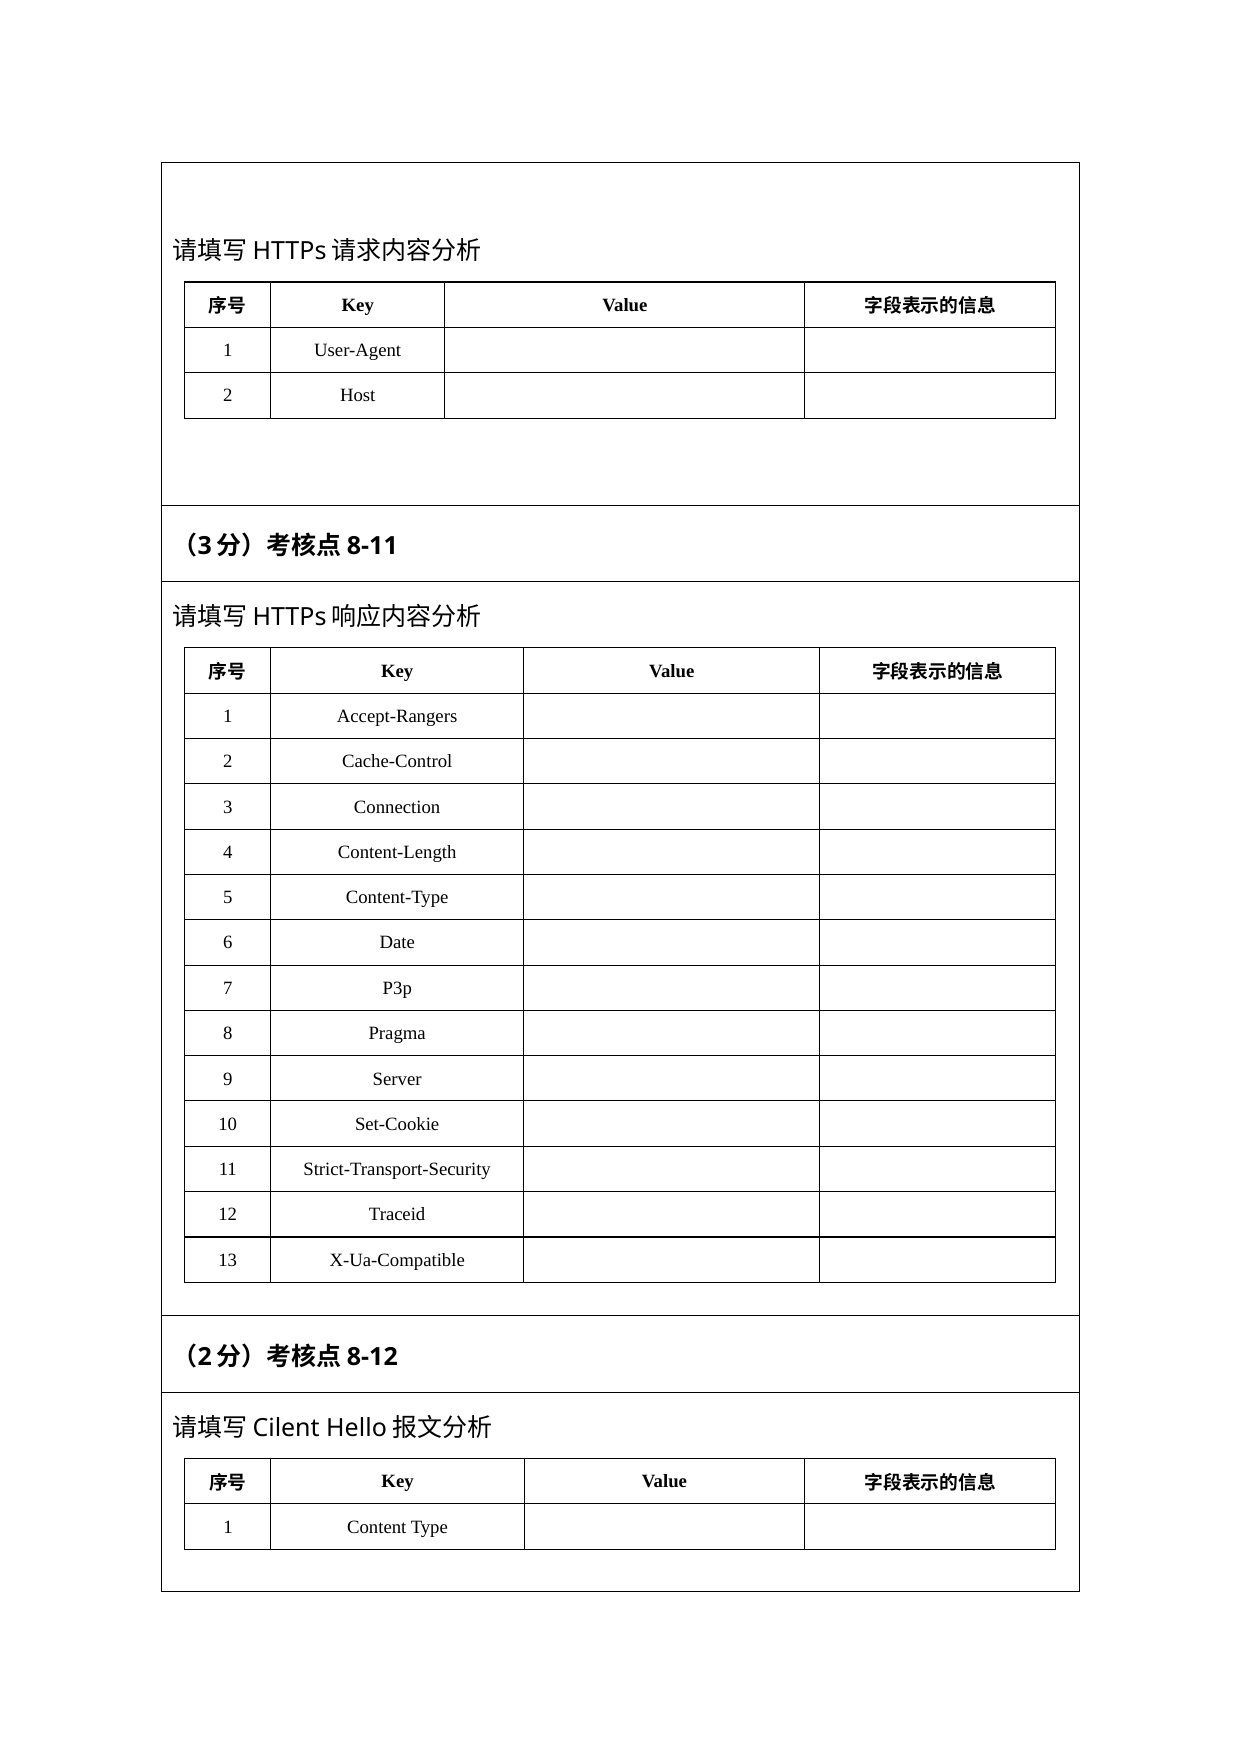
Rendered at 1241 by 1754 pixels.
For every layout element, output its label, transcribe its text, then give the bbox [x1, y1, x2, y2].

table_cell 请填写Cilent Hello报文分析 [162, 1393, 1079, 1591]
table_cell 请填写HTTPs响应内容分析 [162, 582, 1079, 1315]
table_cell （3分）考核点8-11 [162, 506, 1079, 581]
table_cell 请填写HTTPs请求内容分析 [162, 163, 1079, 504]
table_cell （2分）考核点8-12 [162, 1316, 1079, 1392]
